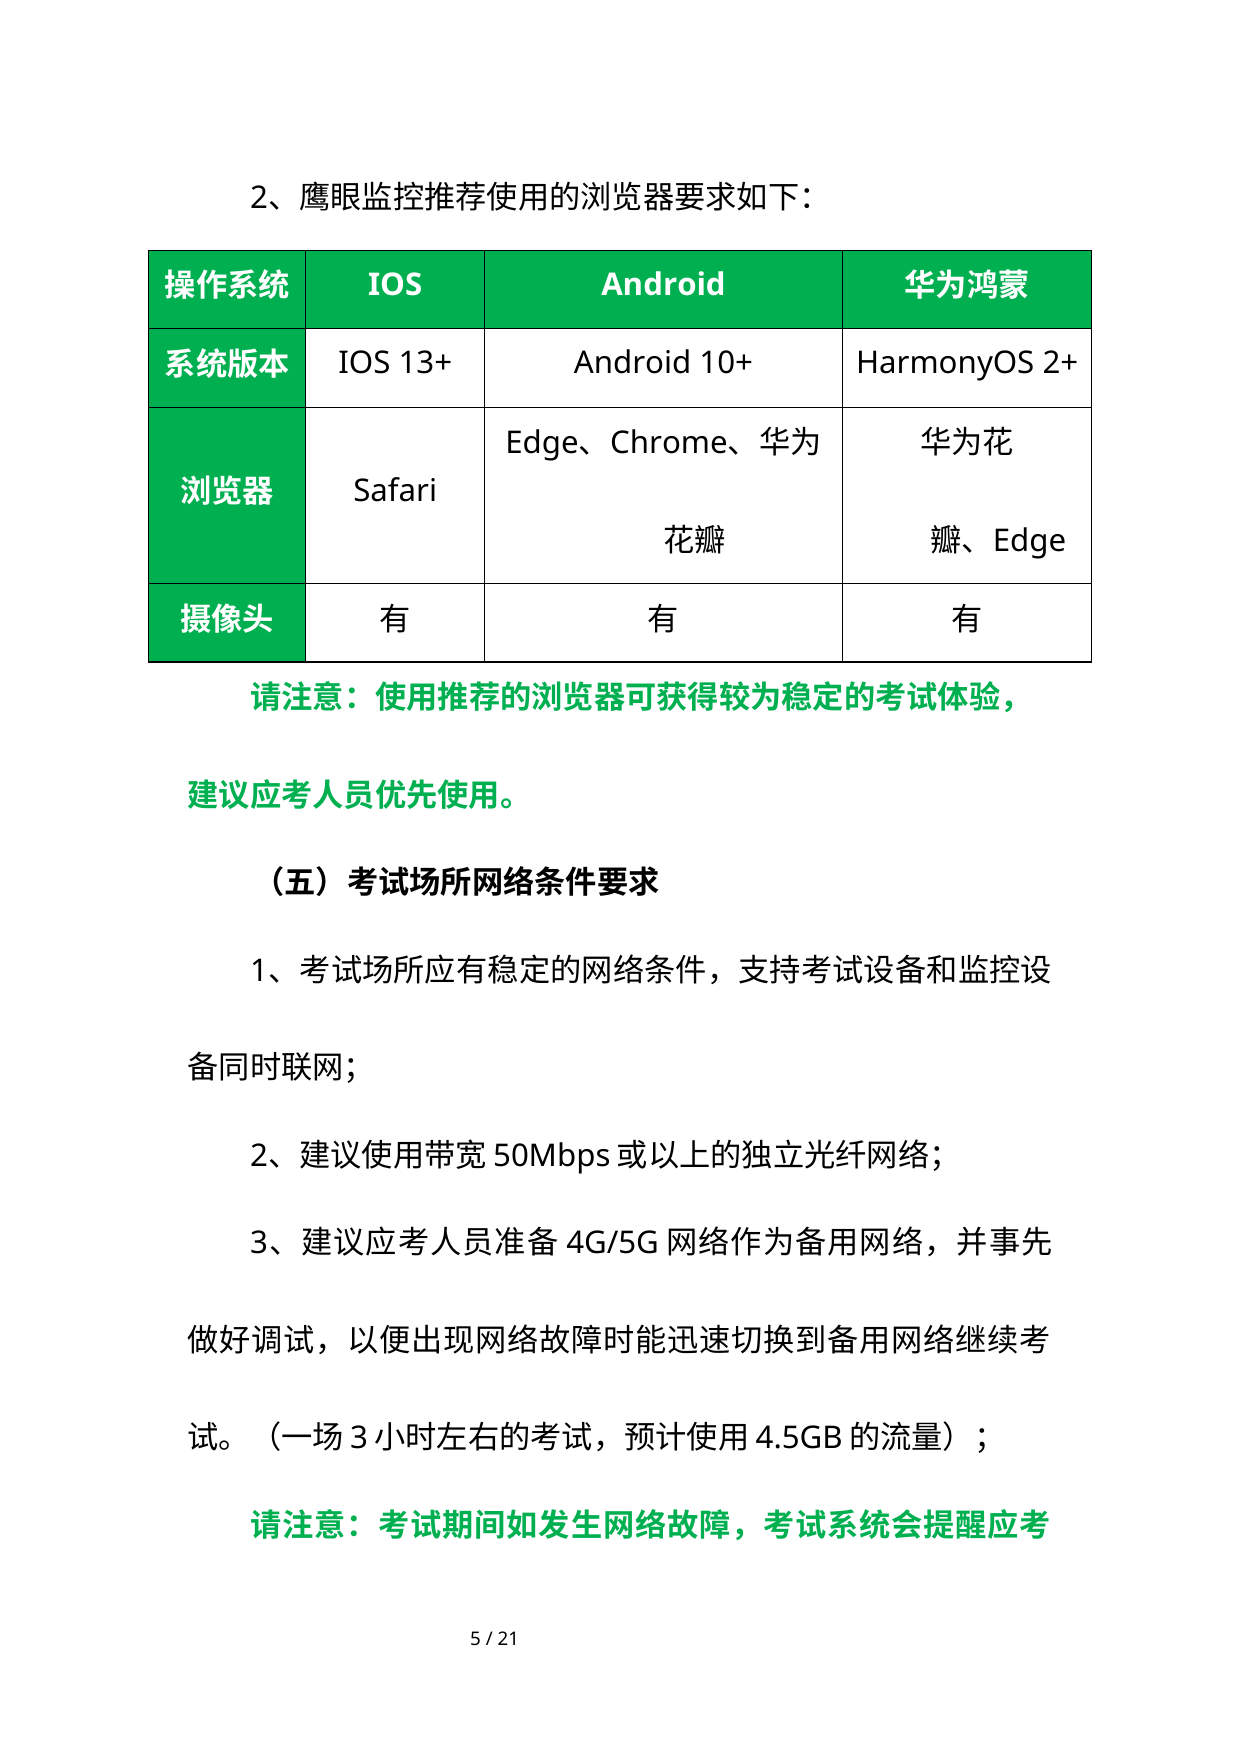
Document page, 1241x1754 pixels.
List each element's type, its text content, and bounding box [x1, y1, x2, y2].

table_cell 有 [843, 584, 1091, 661]
table_cell 有 [306, 584, 484, 661]
table_cell 浏览器 [149, 408, 305, 583]
table_header IOS [306, 251, 484, 328]
list 3、建议应考人员准备4G/5G网络作为备用网络，并事先做好调试，以便出现网络故障时能迅速切换到备用网络继续考试。（一场3小时左右的考试，预计使用4.5GB的流量）； [187, 1208, 1053, 1468]
list 2、建议使用带宽50Mbps或以上的独立光纤网络； [187, 1120, 1053, 1185]
list 2、鹰眼监控推荐使用的浏览器要求如下： [187, 162, 1053, 227]
text 请注意：使用推荐的浏览器可获得较为稳定的考试体验，建议应考人员优先使用。 [187, 663, 1053, 825]
table_header 操作系统 [149, 251, 305, 328]
table_cell 有 [485, 584, 842, 661]
table_cell 摄像头 [149, 584, 305, 661]
table_header 华为鸿蒙 [843, 251, 1091, 328]
table_cell Safari [306, 408, 484, 583]
subtitle （五）考试场所网络条件要求 [253, 847, 1053, 912]
table_header Android [485, 251, 842, 328]
table_cell Edge、Chrome、华为花瓣 [485, 408, 842, 583]
table_cell Android 10+ [485, 329, 842, 407]
table_cell 华为花瓣、Edge [843, 408, 1091, 583]
list 1、考试场所应有稳定的网络条件，支持考试设备和监控设备同时联网； [187, 935, 1053, 1098]
table_cell 系统版本 [149, 329, 305, 407]
table_cell IOS 13+ [306, 329, 484, 407]
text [187, 1491, 1053, 1556]
table_cell HarmonyOS 2+ [843, 329, 1091, 407]
